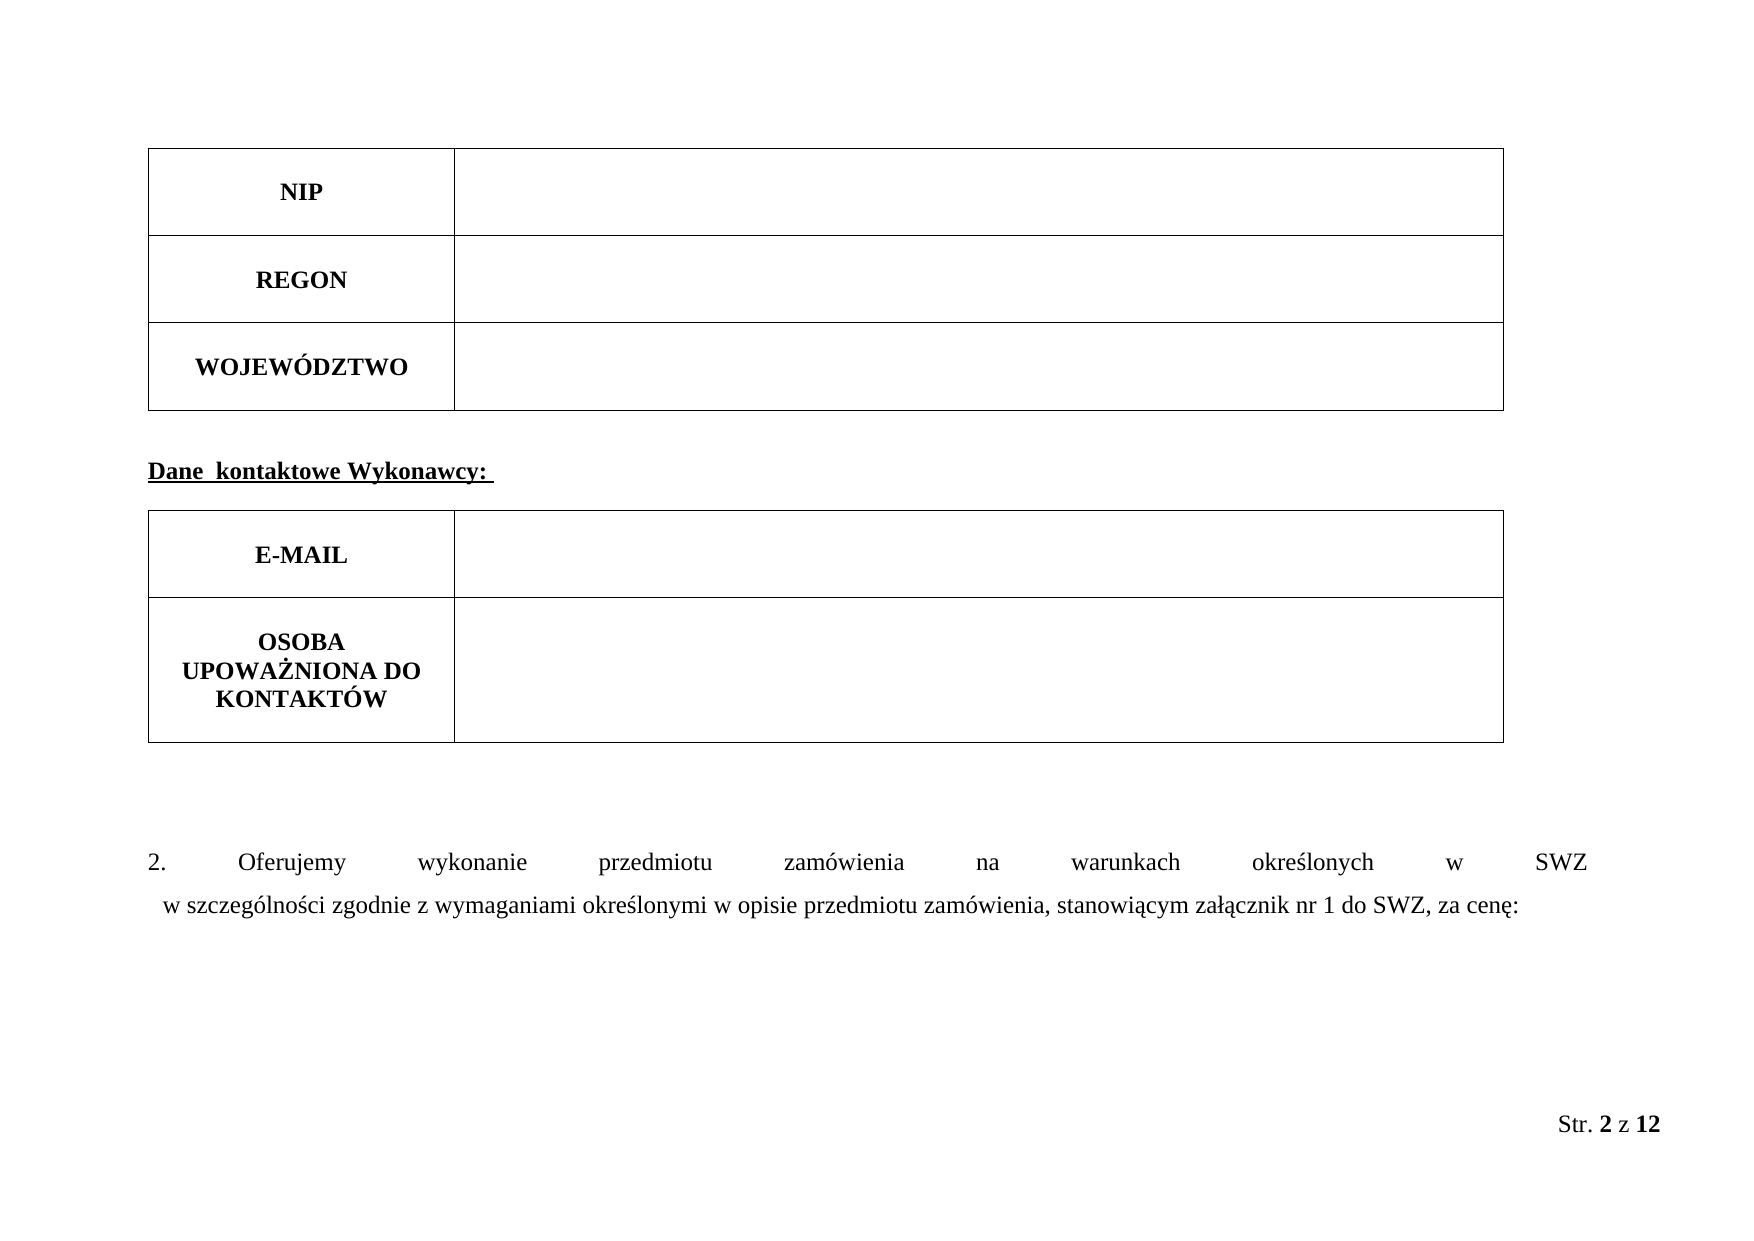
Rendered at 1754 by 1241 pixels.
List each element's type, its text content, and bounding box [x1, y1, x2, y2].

table_cell WOJEWÓDZTWO [149, 323, 454, 409]
table_cell REGON [149, 236, 454, 322]
table_cell NIP [149, 149, 454, 235]
table_cell OSOBA UPOWAŻNIONA DO KONTAKTÓW [149, 598, 454, 742]
table_cell [455, 323, 1503, 409]
table_cell [455, 149, 1503, 235]
table_header [455, 511, 1503, 597]
text Dane kontaktowe Wykonawcy: [148, 456, 1660, 485]
table_cell [455, 236, 1503, 322]
table_header E-MAIL [149, 511, 454, 597]
table_cell [455, 598, 1503, 742]
text 2. Oferujemy wykonanie przedmiotu zamówienia na warunkach określonych w SWZ w szczególności zgodnie z wymaganiami określonymi w opisie przedmiotu zamówienia, stanowiącym załącznik nr 1 do SWZ, za cenę: [148, 847, 1660, 918]
